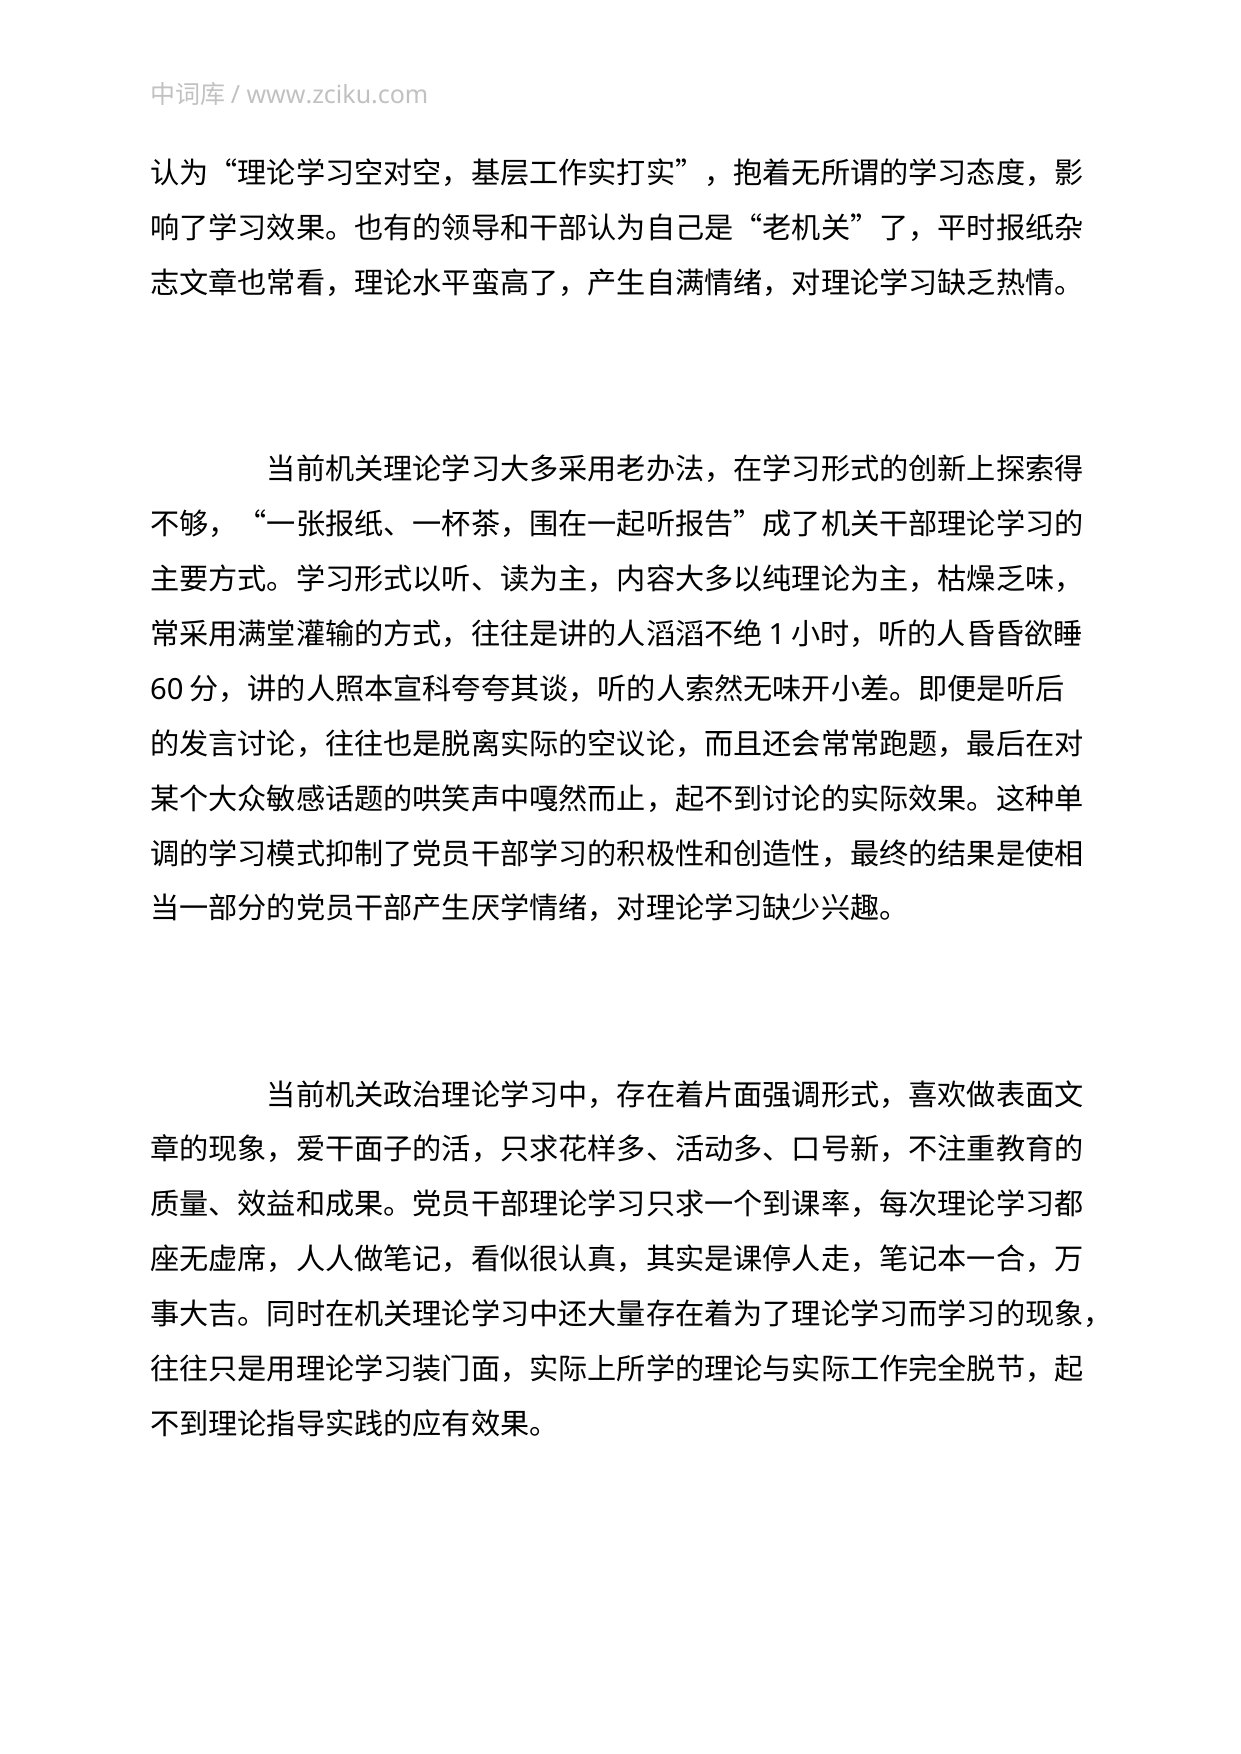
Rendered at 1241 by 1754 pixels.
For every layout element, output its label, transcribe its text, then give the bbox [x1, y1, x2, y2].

text 当前机关政治理论学习中，存在着片面强调形式，喜欢做表面文章的现象，爱干面子的活，只求花样多、活动多、口号新，不注重教育的质量、效益和成果。党员干部理论学习只求一个到课率，每次理论学习都座无虚席，人人做笔记，看似很认真，其实是课停人走，笔记本一合，万事大吉。同时在机关理论学习中还大量存在着为了理论学习而学习的现象，往往只是用理论学习装门面，实际上所学的理论与实际工作完全脱节，起不到理论指导实践的应有效果。 [150, 1071, 1090, 1443]
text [150, 150, 1090, 302]
text 当前机关理论学习大多采用老办法，在学习形式的创新上探索得不够，“一张报纸、一杯茶，围在一起听报告”成了机关干部理论学习的主要方式。学习形式以听、读为主，内容大多以纯理论为主，枯燥乏味，常采用满堂灌输的方式，往往是讲的人滔滔不绝1小时，听的人昏昏欲睡60分，讲的人照本宣科夸夸其谈，听的人索然无味开小差。即便是听后的发言讨论，往往也是脱离实际的空议论，而且还会常常跑题，最后在对某个大众敏感话题的哄笑声中嘎然而止，起不到讨论的实际效果。这种单调的学习模式抑制了党员干部学习的积极性和创造性，最终的结果是使相当一部分的党员干部产生厌学情绪，对理论学习缺少兴趣。 [150, 446, 1090, 927]
